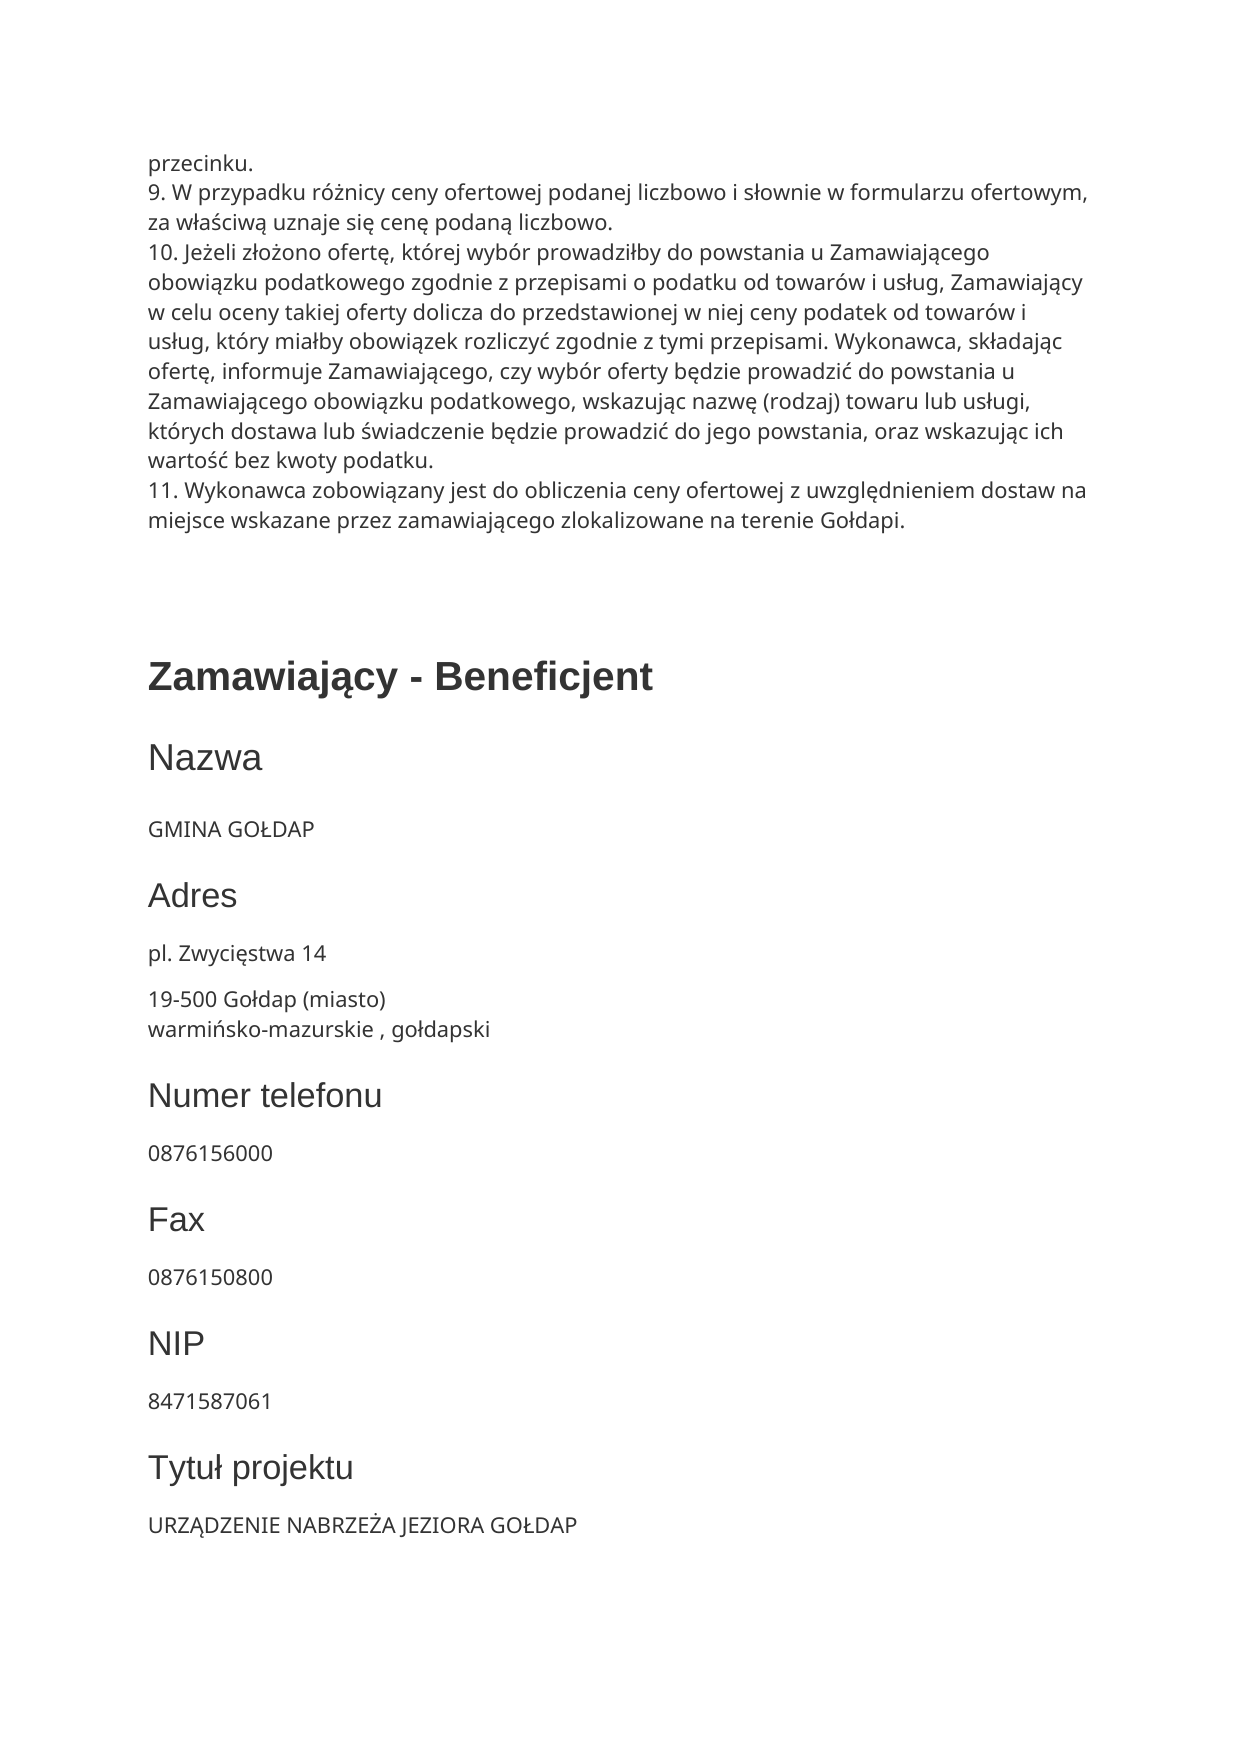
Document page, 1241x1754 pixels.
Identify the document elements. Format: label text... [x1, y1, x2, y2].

text Numer telefonu [148, 1075, 1093, 1115]
text 0876150800 [148, 1262, 1093, 1292]
text NIP [148, 1323, 1093, 1363]
text Fax [148, 1199, 1093, 1239]
text Adres [148, 875, 1093, 914]
text Tytuł projektu [148, 1447, 1093, 1487]
text Nazwa [148, 735, 1093, 778]
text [148, 148, 1093, 535]
text 19-500 Gołdap (miasto) [148, 984, 1093, 1014]
text GMINA GOŁDAP [148, 814, 1093, 844]
text 0876156000 [148, 1138, 1093, 1168]
text 8471587061 [148, 1386, 1093, 1416]
text Zamawiający - Beneficjent [148, 652, 1093, 699]
text warmińsko-mazurskie , gołdapski [148, 1014, 1093, 1044]
text URZĄDZENIE NABRZEŻA JEZIORA GOŁDAP [148, 1510, 1093, 1540]
text pl. Zwycięstwa 14 [148, 938, 1093, 968]
